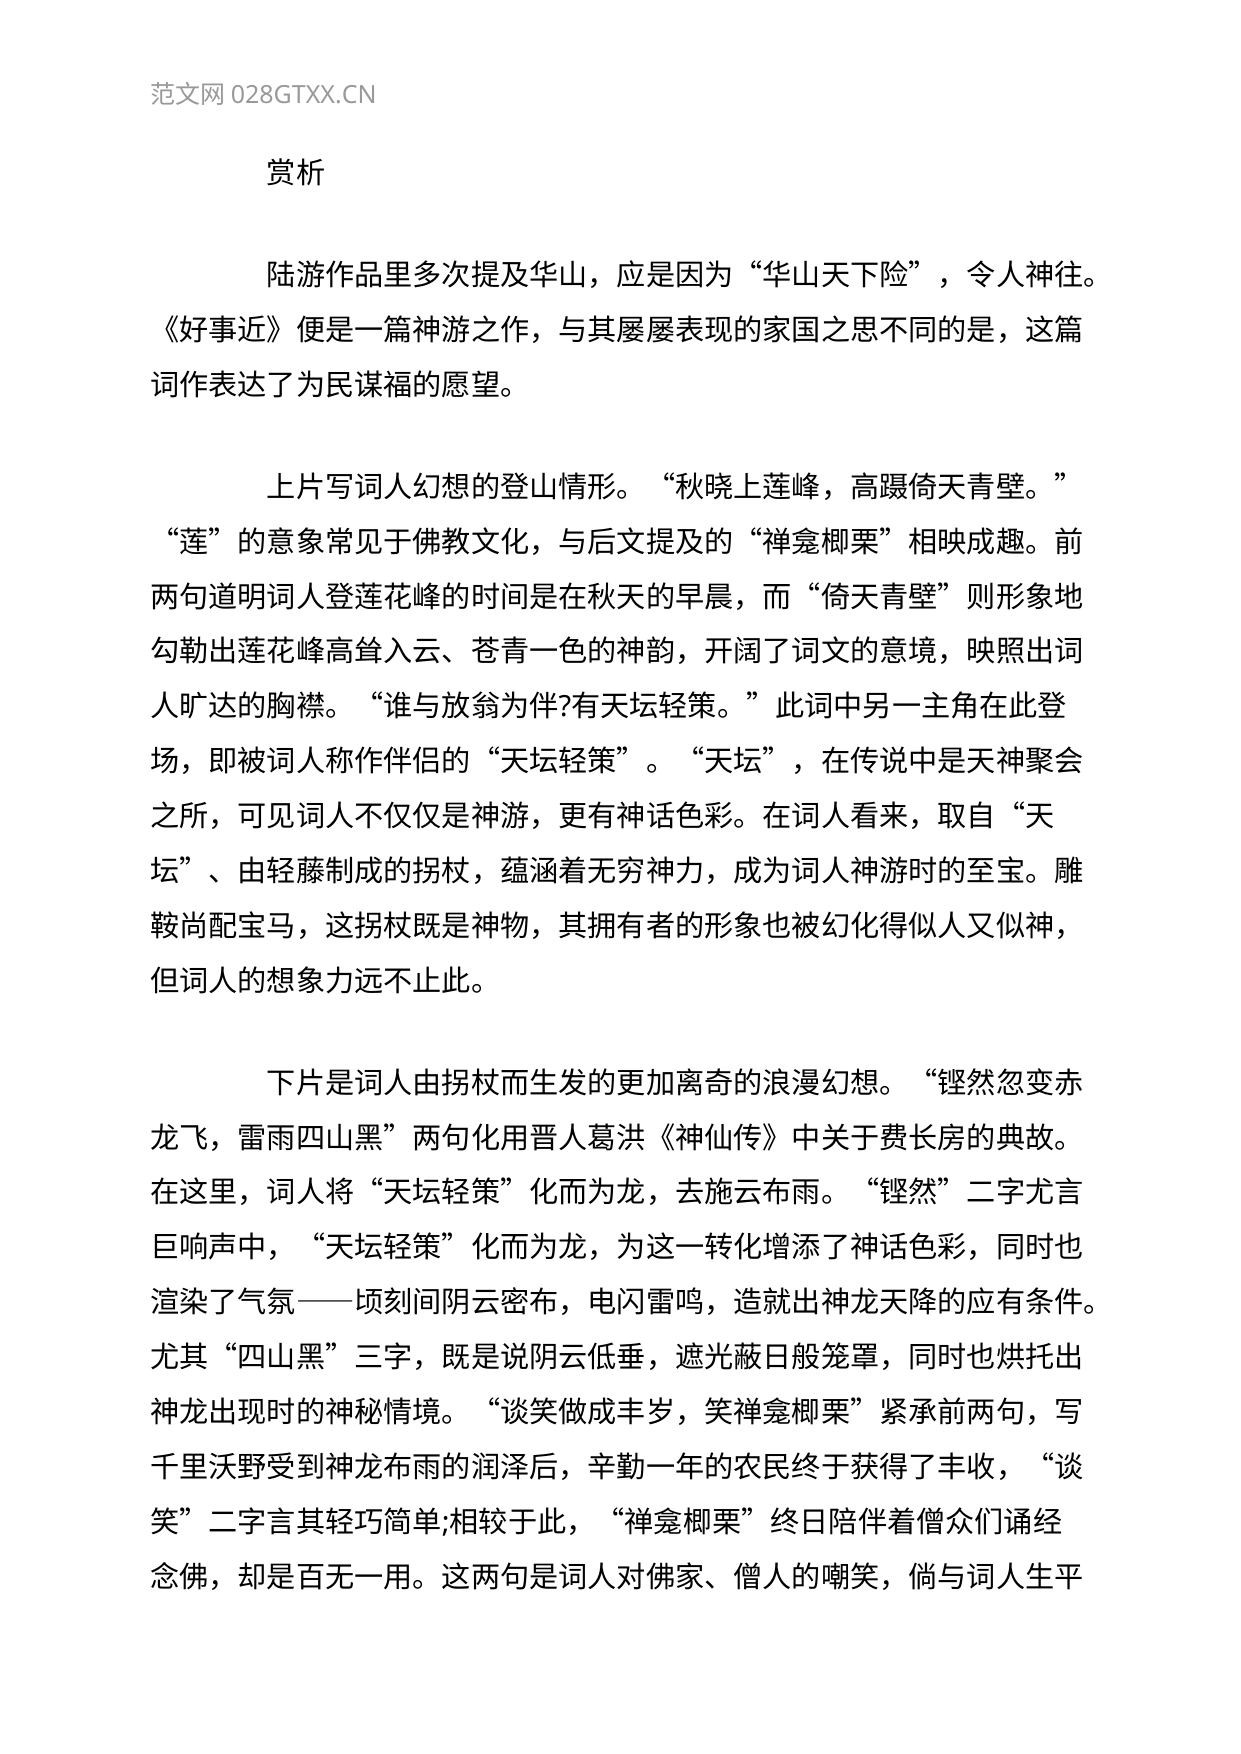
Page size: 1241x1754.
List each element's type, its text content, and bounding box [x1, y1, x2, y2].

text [150, 1059, 1090, 1596]
text 陆游作品里多次提及华山，应是因为“华山天下险”，令人神往。《好事近》便是一篇神游之作，与其屡屡表现的家国之思不同的是，这篇词作表达了为民谋福的愿望。 [150, 252, 1090, 404]
text 赏析 [150, 150, 1090, 192]
text 上片写词人幻想的登山情形。“秋晓上莲峰，高蹑倚天青壁。”“莲”的意象常见于佛教文化，与后文提及的“禅龛楖栗”相映成趣。前两句道明词人登莲花峰的时间是在秋天的早晨，而“倚天青壁”则形象地勾勒出莲花峰高耸入云、苍青一色的神韵，开阔了词文的意境，映照出词人旷达的胸襟。“谁与放翁为伴?有天坛轻策。”此词中另一主角在此登场，即被词人称作伴侣的“天坛轻策”。“天坛”，在传说中是天神聚会之所，可见词人不仅仅是神游，更有神话色彩。在词人看来，取自“天坛”、由轻藤制成的拐杖，蕴涵着无穷神力，成为词人神游时的至宝。雕鞍尚配宝马，这拐杖既是神物，其拥有者的形象也被幻化得似人又似神，但词人的想象力远不止此。 [150, 463, 1090, 1000]
